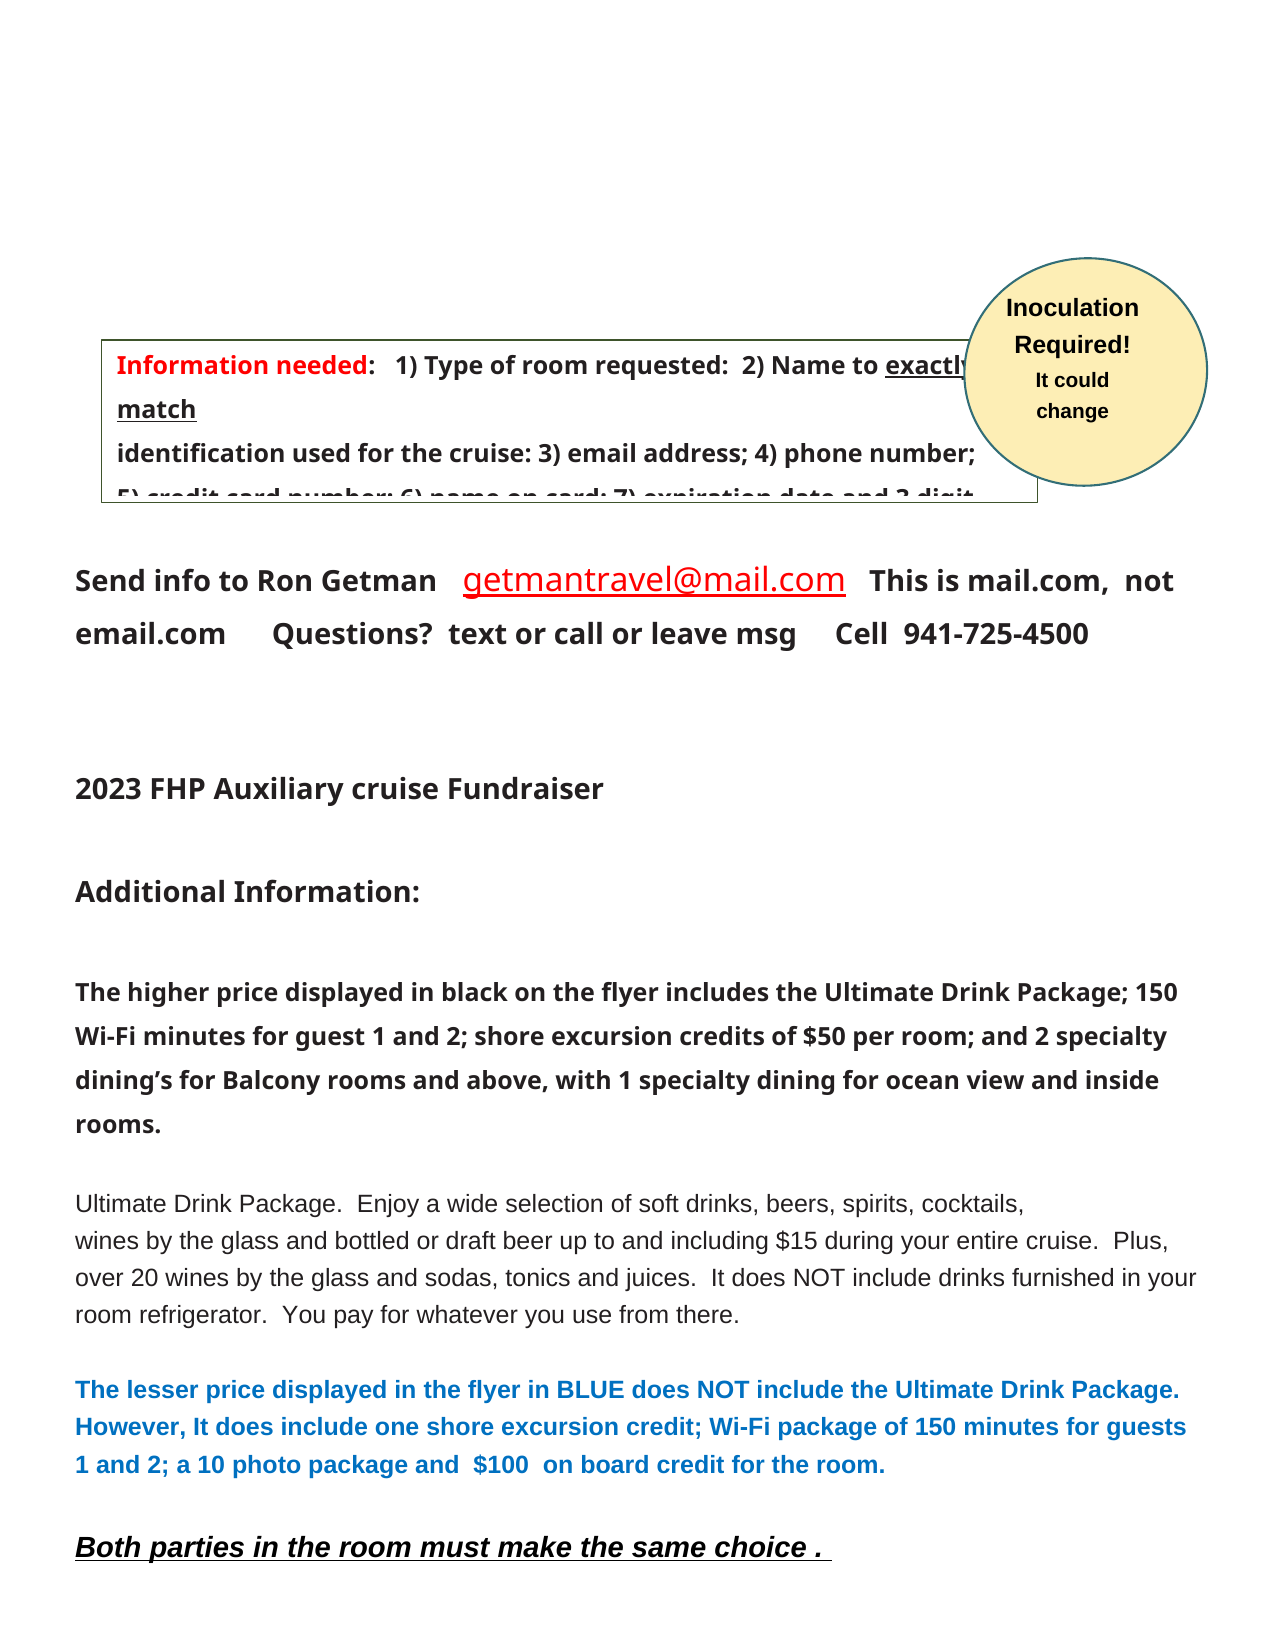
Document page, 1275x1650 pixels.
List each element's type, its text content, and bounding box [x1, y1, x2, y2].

text The lesser price displayed in the flyer in BLUE does NOT include the Ultimate Drink Package. However, It does include one shore excursion credit; Wi-Fi package of 150 minutes for guests 1 and 2; a 10 photo package and $100 on board credit for the room. [75, 1375, 1198, 1478]
text The higher price displayed in black on the flyer includes the Ultimate Drink Package; 150 Wi-Fi minutes for guest 1 and 2; shore excursion credits of $50 per room; and 2 specialty dining’s for Balcony rooms and above, with 1 specialty dining for ocean view and inside rooms. [75, 974, 1198, 1141]
text 2023 FHP Auxiliary cruise Fundraiser [75, 768, 1198, 808]
text Ultimate Drink Package. Enjoy a wide selection of soft drinks, beers, spirits, cocktails, wines by the glass and bottled or draft beer up to and including $15 during your entire cruise. Plus, over 20 wines by the glass and sodas, tonics and juices. It does NOT include drinks furnished in your room refrigerator. You pay for whatever you use from there. [75, 1151, 1198, 1329]
text Additional Information: [75, 871, 1198, 911]
text Send info to Ron Getman getmantravel@mail.com This is mail.com, not email.com Questions? text or call or leave msg Cell 941-725-4500 [75, 556, 1198, 653]
text Both parties in the room must make the same choice . [75, 1530, 1198, 1564]
